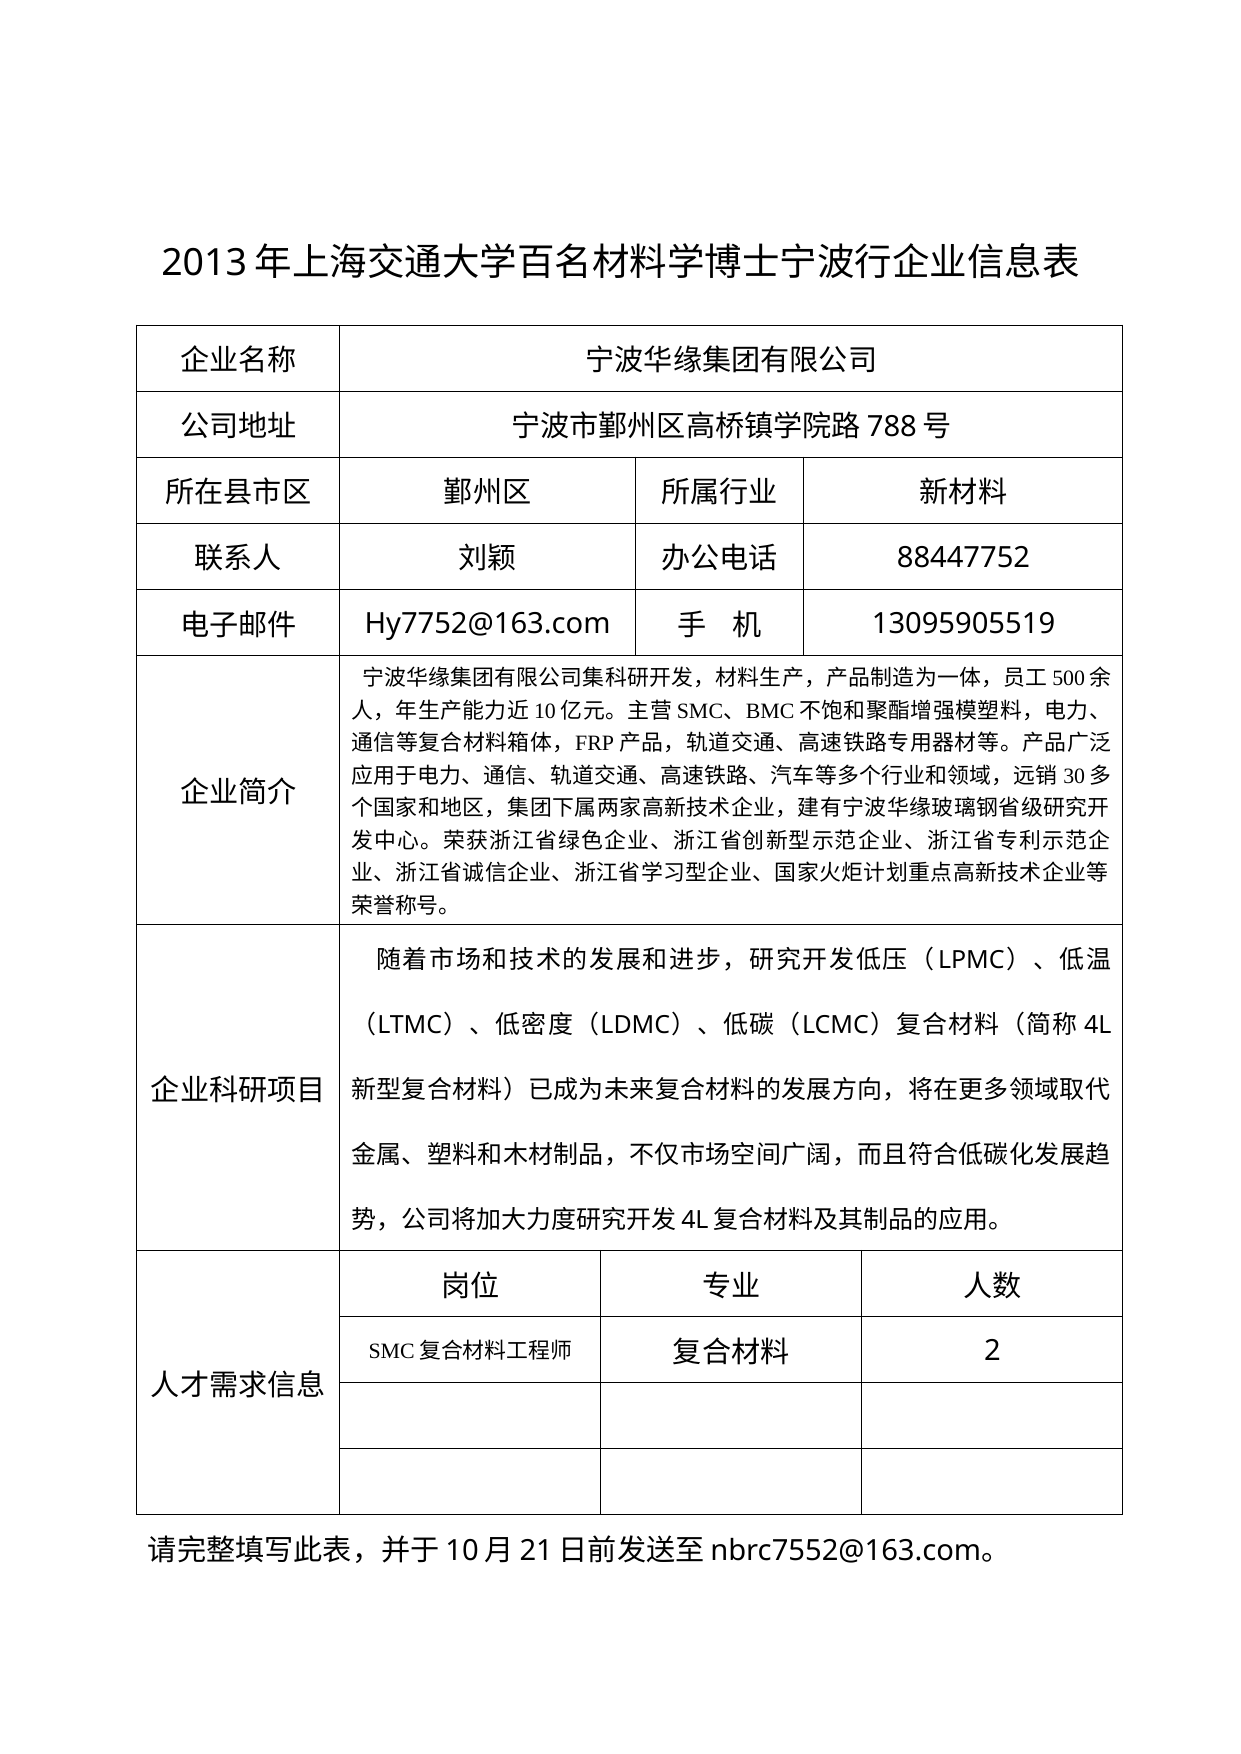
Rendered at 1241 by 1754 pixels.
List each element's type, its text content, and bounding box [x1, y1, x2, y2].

table_cell 刘颖 [340, 524, 635, 589]
table_cell 宁波华缘集团有限公司集科研开发，材料生产，产品制造为一体，员工500余人，年生产能力近10亿元。主营SMC、BMC不饱和聚酯增强模塑料，电力、通信等复合材料箱体，FRP产品，轨道交通、高速铁路专用器材等。产品广泛应用于电力、通信、轨道交通、高速铁路、汽车等多个行业和领域，远销30多个国家和地区，集团下属两家高新技术企业，建有宁波华缘玻璃钢省级研究开发中心。荣获浙江省绿色企业、浙江省创新型示范企业、浙江省专利示范企业、浙江省诚信企业、浙江省学习型企业、国家火炬计划重点高新技术企业等荣誉称号。 [340, 656, 1122, 924]
table_cell 专业 [601, 1251, 861, 1316]
table_cell Hy7752@163.com [340, 590, 635, 655]
table_cell 办公电话 [636, 524, 803, 589]
text 请完整填写此表，并于10月21日前发送至nbrc7552@163.com。 [148, 1515, 1092, 1580]
table_cell [601, 1449, 861, 1514]
table_cell 所属行业 [636, 458, 803, 523]
table_cell 企业简介 [137, 656, 339, 924]
table_cell 88447752 [804, 524, 1122, 589]
table_cell 复合材料 [601, 1317, 861, 1382]
table_header 企业名称 [137, 326, 339, 391]
table_cell 随着市场和技术的发展和进步，研究开发低压（LPMC）、低温（LTMC）、低密度（LDMC）、低碳（LCMC）复合材料（简称4L新型复合材料）已成为未来复合材料的发展方向，将在更多领域取代金属、塑料和木材制品，不仅市场空间广阔，而且符合低碳化发展趋势，公司将加大力度研究开发4L复合材料及其制品的应用。 [340, 925, 1122, 1250]
table_cell 人数 [862, 1251, 1122, 1316]
table_cell [862, 1449, 1122, 1514]
table_cell SMC复合材料工程师 [340, 1317, 600, 1382]
table_header 宁波华缘集团有限公司 [340, 326, 1122, 391]
table_cell [340, 1383, 600, 1448]
table_cell 公司地址 [137, 392, 339, 457]
table_cell 人才需求信息 [137, 1251, 339, 1514]
table_cell 所在县市区 [137, 458, 339, 523]
table_cell [340, 1449, 600, 1514]
table_cell 鄞州区 [340, 458, 635, 523]
table_cell 联系人 [137, 524, 339, 589]
table_cell 宁波市鄞州区高桥镇学院路788号 [340, 392, 1122, 457]
table_cell 新材料 [804, 458, 1122, 523]
table_cell 13095905519 [804, 590, 1122, 655]
table_cell 手 机 [636, 590, 803, 655]
table_cell [601, 1383, 861, 1448]
table_cell 企业科研项目 [137, 925, 339, 1250]
table_cell [862, 1383, 1122, 1448]
table_cell 2 [862, 1317, 1122, 1382]
table_cell 岗位 [340, 1251, 600, 1316]
table_cell 电子邮件 [137, 590, 339, 655]
text 2013年上海交通大学百名材料学博士宁波行企业信息表 [148, 227, 1092, 292]
